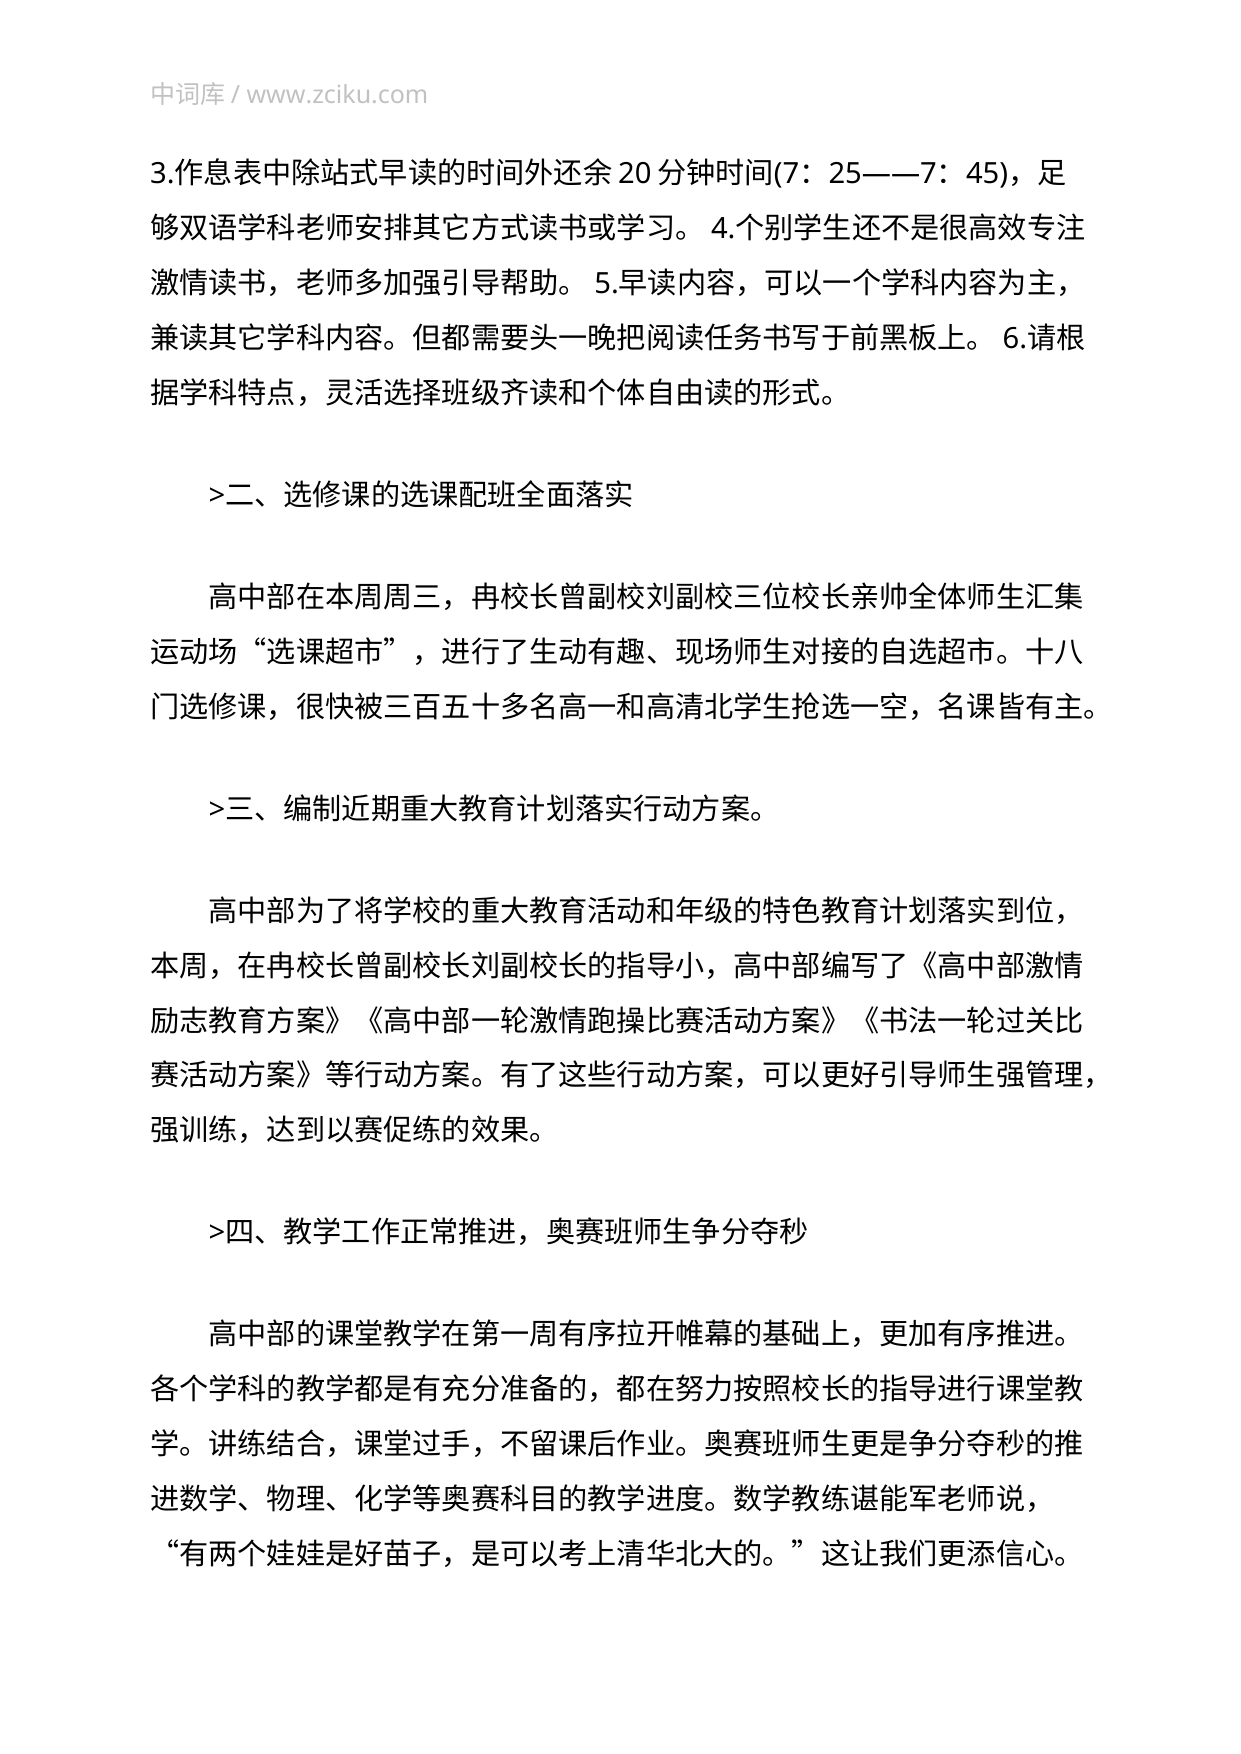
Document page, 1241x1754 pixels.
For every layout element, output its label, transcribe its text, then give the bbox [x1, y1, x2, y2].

text 高中部在本周周三，冉校长曾副校刘副校三位校长亲帅全体师生汇集运动场“选课超市”，进行了生动有趣、现场师生对接的自选超市。十八门选修课，很快被三百五十多名高一和高清北学生抢选一空，名课皆有主。 [150, 574, 1090, 726]
text 高中部为了将学校的重大教育活动和年级的特色教育计划落实到位，本周，在冉校长曾副校长刘副校长的指导小，高中部编写了《高中部激情励志教育方案》《高中部一轮激情跑操比赛活动方案》《书法一轮过关比赛活动方案》等行动方案。有了这些行动方案，可以更好引导师生强管理，强训练，达到以赛促练的效果。 [150, 887, 1090, 1149]
text >二、选修课的选课配班全面落实 [150, 472, 1090, 514]
text >四、教学工作正常推进，奥赛班师生争分夺秒 [150, 1209, 1090, 1251]
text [150, 150, 1090, 412]
text 高中部的课堂教学在第一周有序拉开帷幕的基础上，更加有序推进。各个学科的教学都是有充分准备的，都在努力按照校长的指导进行课堂教学。讲练结合，课堂过手，不留课后作业。奥赛班师生更是争分夺秒的推进数学、物理、化学等奥赛科目的教学进度。数学教练谌能军老师说，“有两个娃娃是好苗子，是可以考上清华北大的。”这让我们更添信心。 [150, 1311, 1090, 1572]
text >三、编制近期重大教育计划落实行动方案。 [150, 785, 1090, 828]
